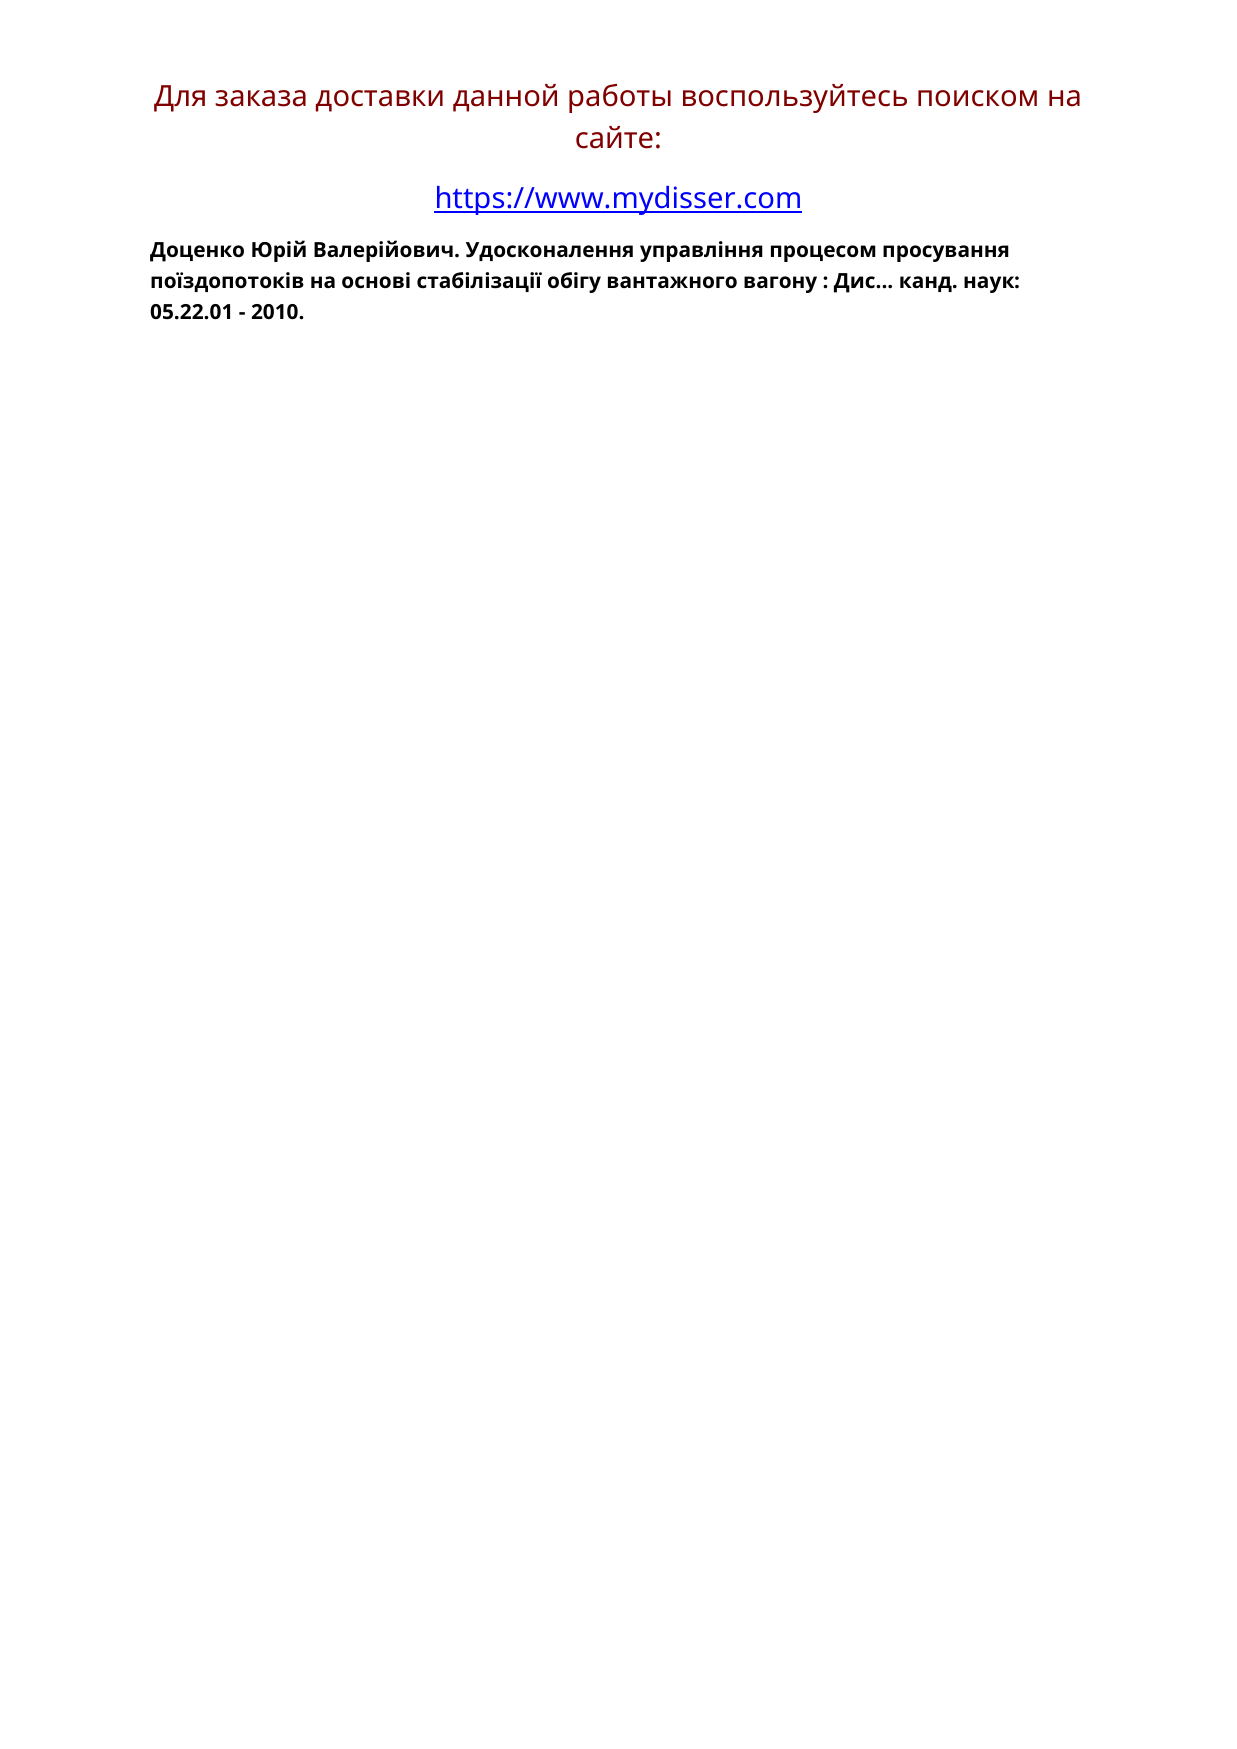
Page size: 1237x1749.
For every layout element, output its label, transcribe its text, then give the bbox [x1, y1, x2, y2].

text Доценко Юрій Валерійович. Удосконалення управління процесом просування поїздопотоків на основі стабілізації обігу вантажного вагону : Дис... канд. наук: 05.22.01 - 2010. [150, 236, 1086, 325]
